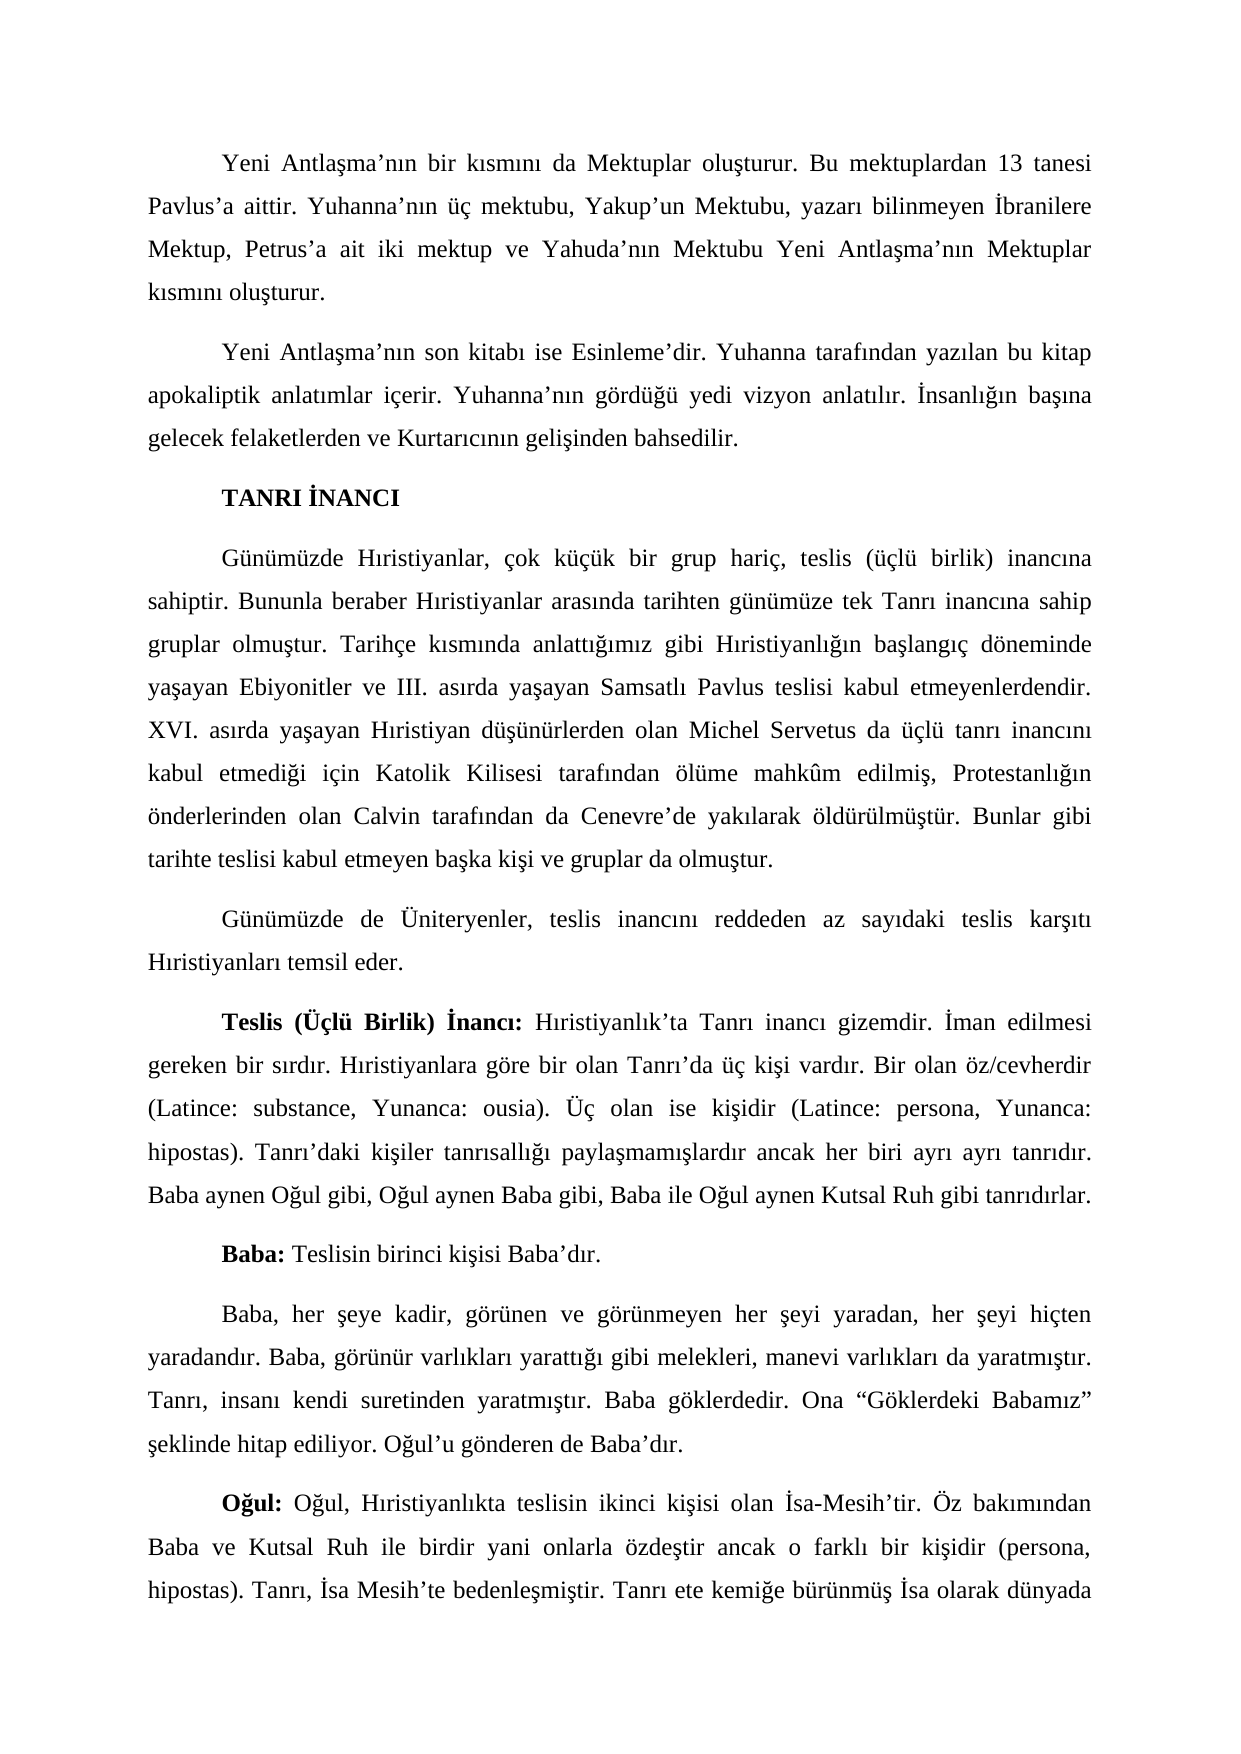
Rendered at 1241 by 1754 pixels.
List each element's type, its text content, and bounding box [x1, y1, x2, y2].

text Yeni Antlaşma’nın son kitabı ise Esinleme’dir. Yuhanna tarafından yazılan bu kitap apokaliptik anlatımlar içerir. Yuhanna’nın gördüğü yedi vizyon anlatılır. İnsanlığın başına gelecek felaketlerden ve Kurtarıcının gelişinden bahsedilir. [148, 337, 1093, 452]
text Baba: Teslisin birinci kişisi Baba’dır. [148, 1239, 1093, 1268]
text Günümüzde Hıristiyanlar, çok küçük bir grup hariç, teslis (üçlü birlik) inancına sahiptir. Bununla beraber Hıristiyanlar arasında tarihten günümüze tek Tanrı inancına sahip gruplar olmuştur. Tarihçe kısmında anlattığımız gibi Hıristiyanlığın başlangıç döneminde yaşayan Ebiyonitler ve III. asırda yaşayan Samsatlı Pavlus teslisi kabul etmeyenlerdendir. XVI. asırda yaşayan Hıristiyan düşünürlerden olan Michel Servetus da üçlü tanrı inancını kabul etmediği için Katolik Kilisesi tarafından ölüme mahkûm edilmiş, Protestanlığın önderlerinden olan Calvin tarafından da Cenevre’de yakılarak öldürülmüştür. Bunlar gibi tarihte teslisi kabul etmeyen başka kişi ve gruplar da olmuştur. [148, 543, 1093, 873]
text Baba, her şeye kadir, görünen ve görünmeyen her şeyi yaradan, her şeyi hiçten yaradandır. Baba, görünür varlıkları yarattığı gibi melekleri, manevi varlıkları da yaratmıştır. Tanrı, insanı kendi suretinden yaratmıştır. Baba göklerdedir. Ona “Göklerdeki Babamız” şeklinde hitap ediliyor. Oğul’u gönderen de Baba’dır. [148, 1299, 1093, 1457]
text TANRI İNANCI [148, 483, 1093, 512]
text Yeni Antlaşma’nın bir kısmını da Mektuplar oluşturur. Bu mektuplardan 13 tanesi Pavlus’a aittir. Yuhanna’nın üç mektubu, Yakup’un Mektubu, yazarı bilinmeyen İbranilere Mektup, Petrus’a ait iki mektup ve Yahuda’nın Mektubu Yeni Antlaşma’nın Mektuplar kısmını oluşturur. [148, 148, 1093, 306]
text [148, 1488, 1093, 1603]
text Günümüzde de Üniteryenler, teslis inancını reddeden az sayıdaki teslis karşıtı Hıristiyanları temsil eder. [148, 904, 1093, 976]
text Teslis (Üçlü Birlik) İnancı: Hıristiyanlık’ta Tanrı inancı gizemdir. İman edilmesi gereken bir sırdır. Hıristiyanlara göre bir olan Tanrı’da üç kişi vardır. Bir olan öz/cevherdir (Latince: substance, Yunanca: ousia). Üç olan ise kişidir (Latince: persona, Yunanca: hipostas). Tanrı’daki kişiler tanrısallığı paylaşmamışlardır ancak her biri ayrı ayrı tanrıdır. Baba aynen Oğul gibi, Oğul aynen Baba gibi, Baba ile Oğul aynen Kutsal Ruh gibi tanrıdırlar. [148, 1007, 1093, 1208]
